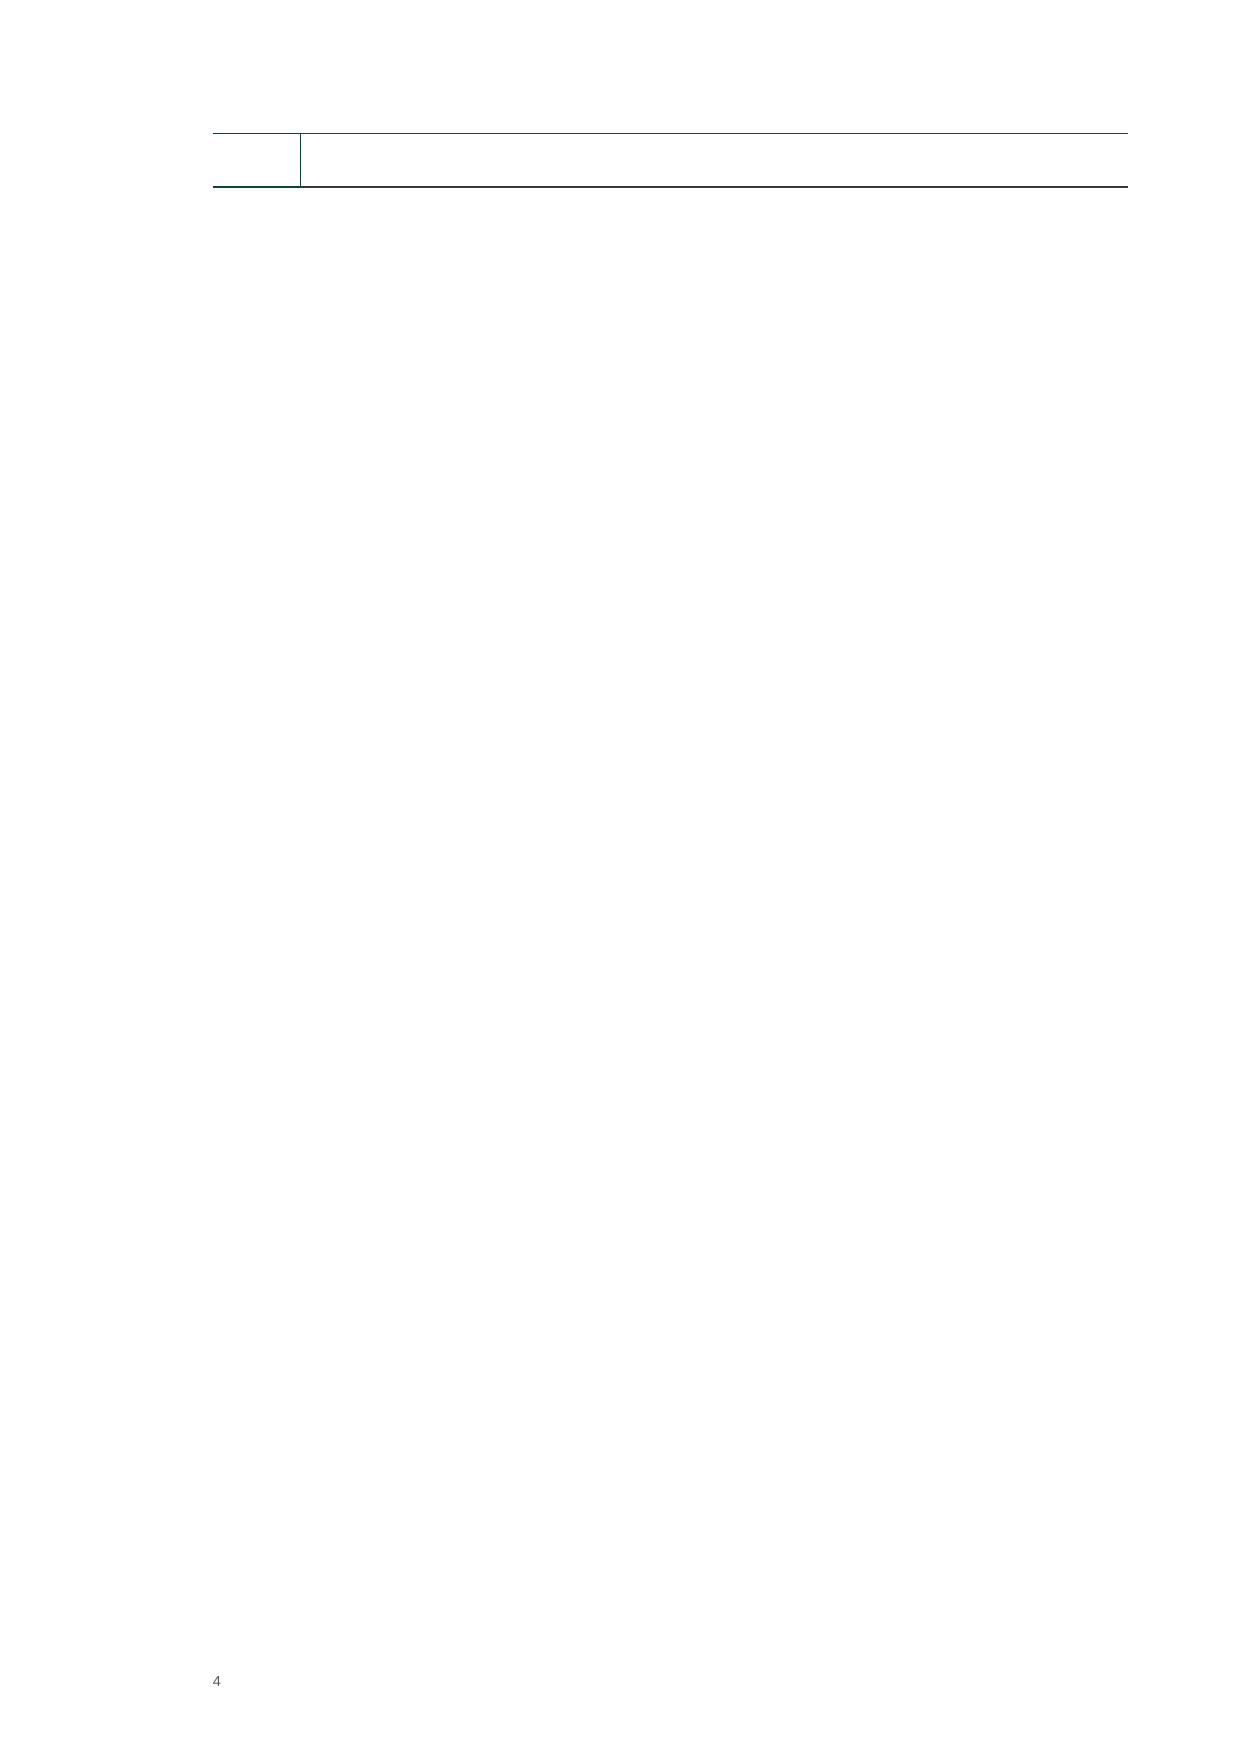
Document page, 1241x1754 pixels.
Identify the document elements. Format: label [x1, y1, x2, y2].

table_cell [301, 134, 1128, 186]
